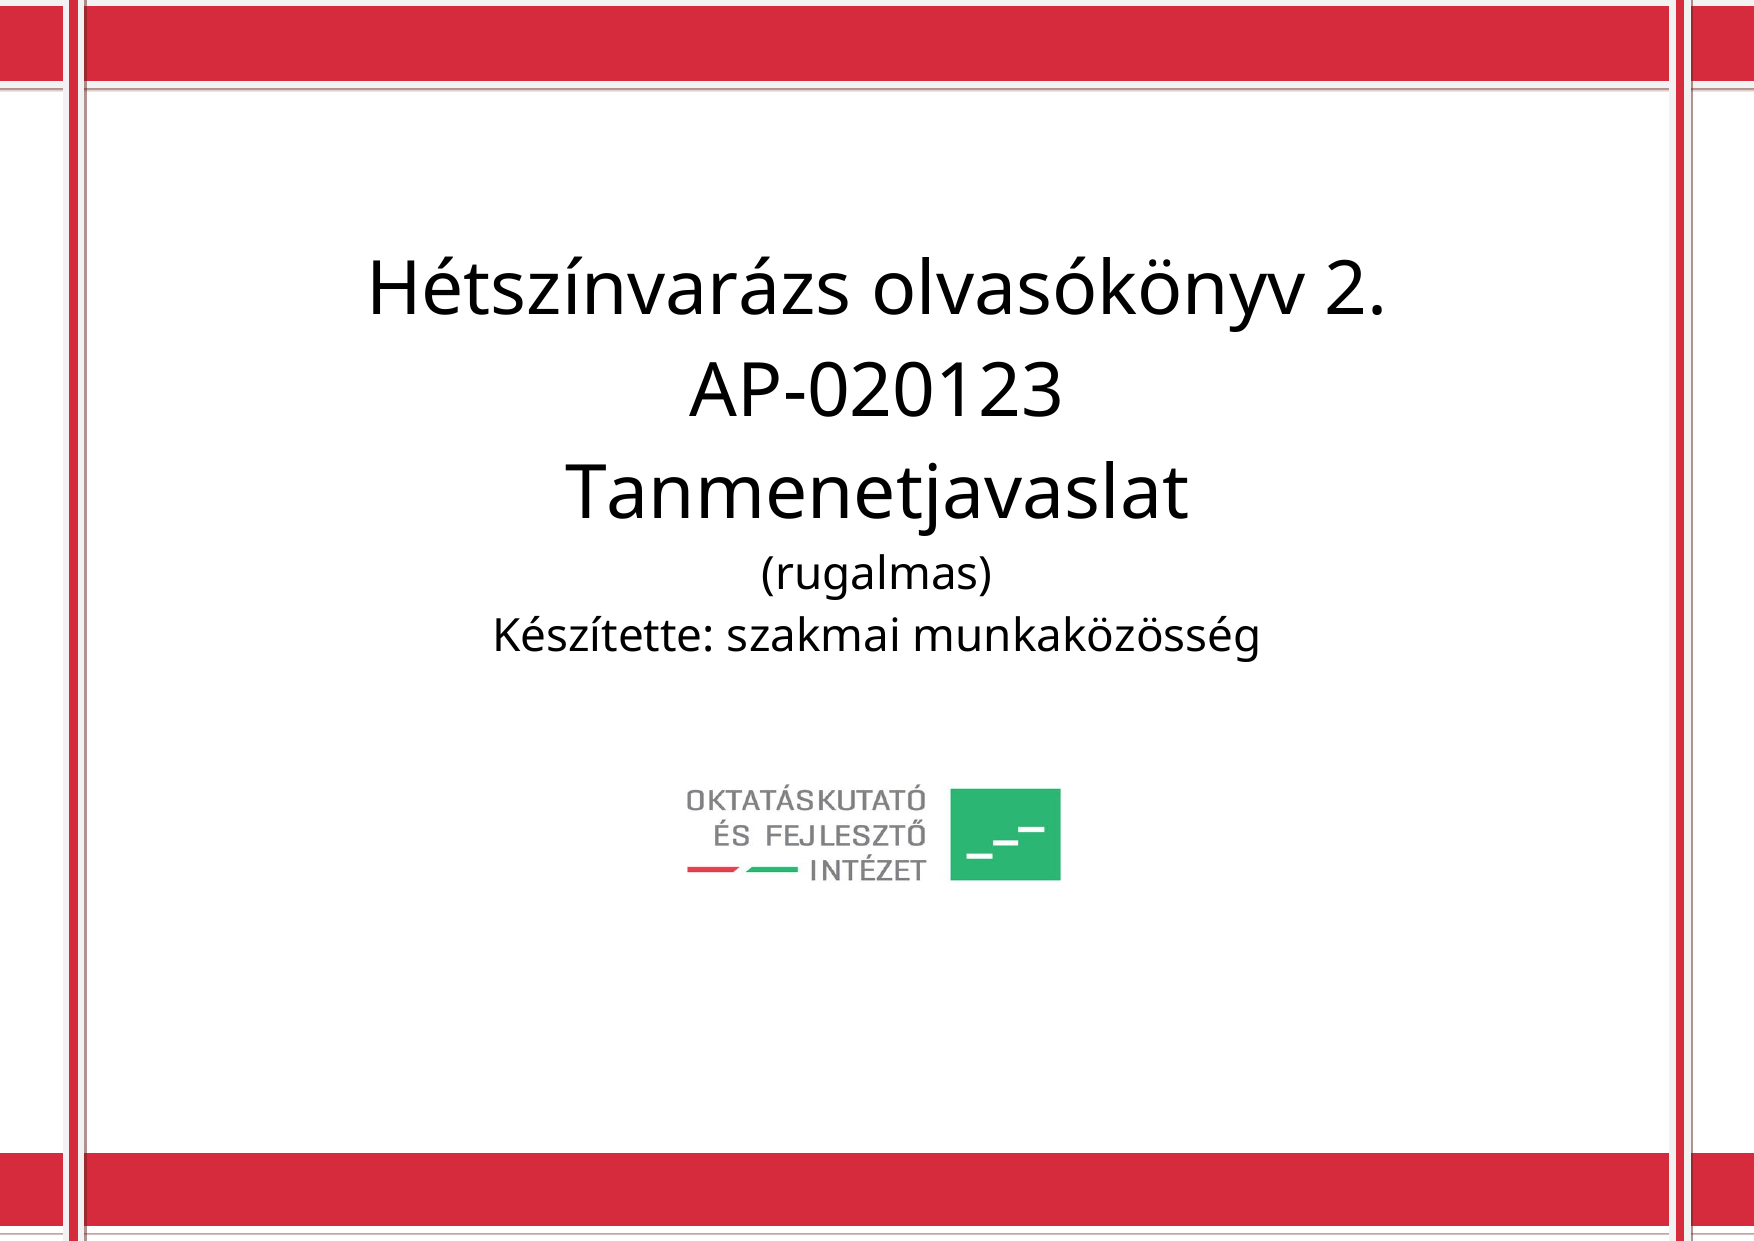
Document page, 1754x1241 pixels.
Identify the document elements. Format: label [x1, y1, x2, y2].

picture [651, 665, 1103, 1035]
